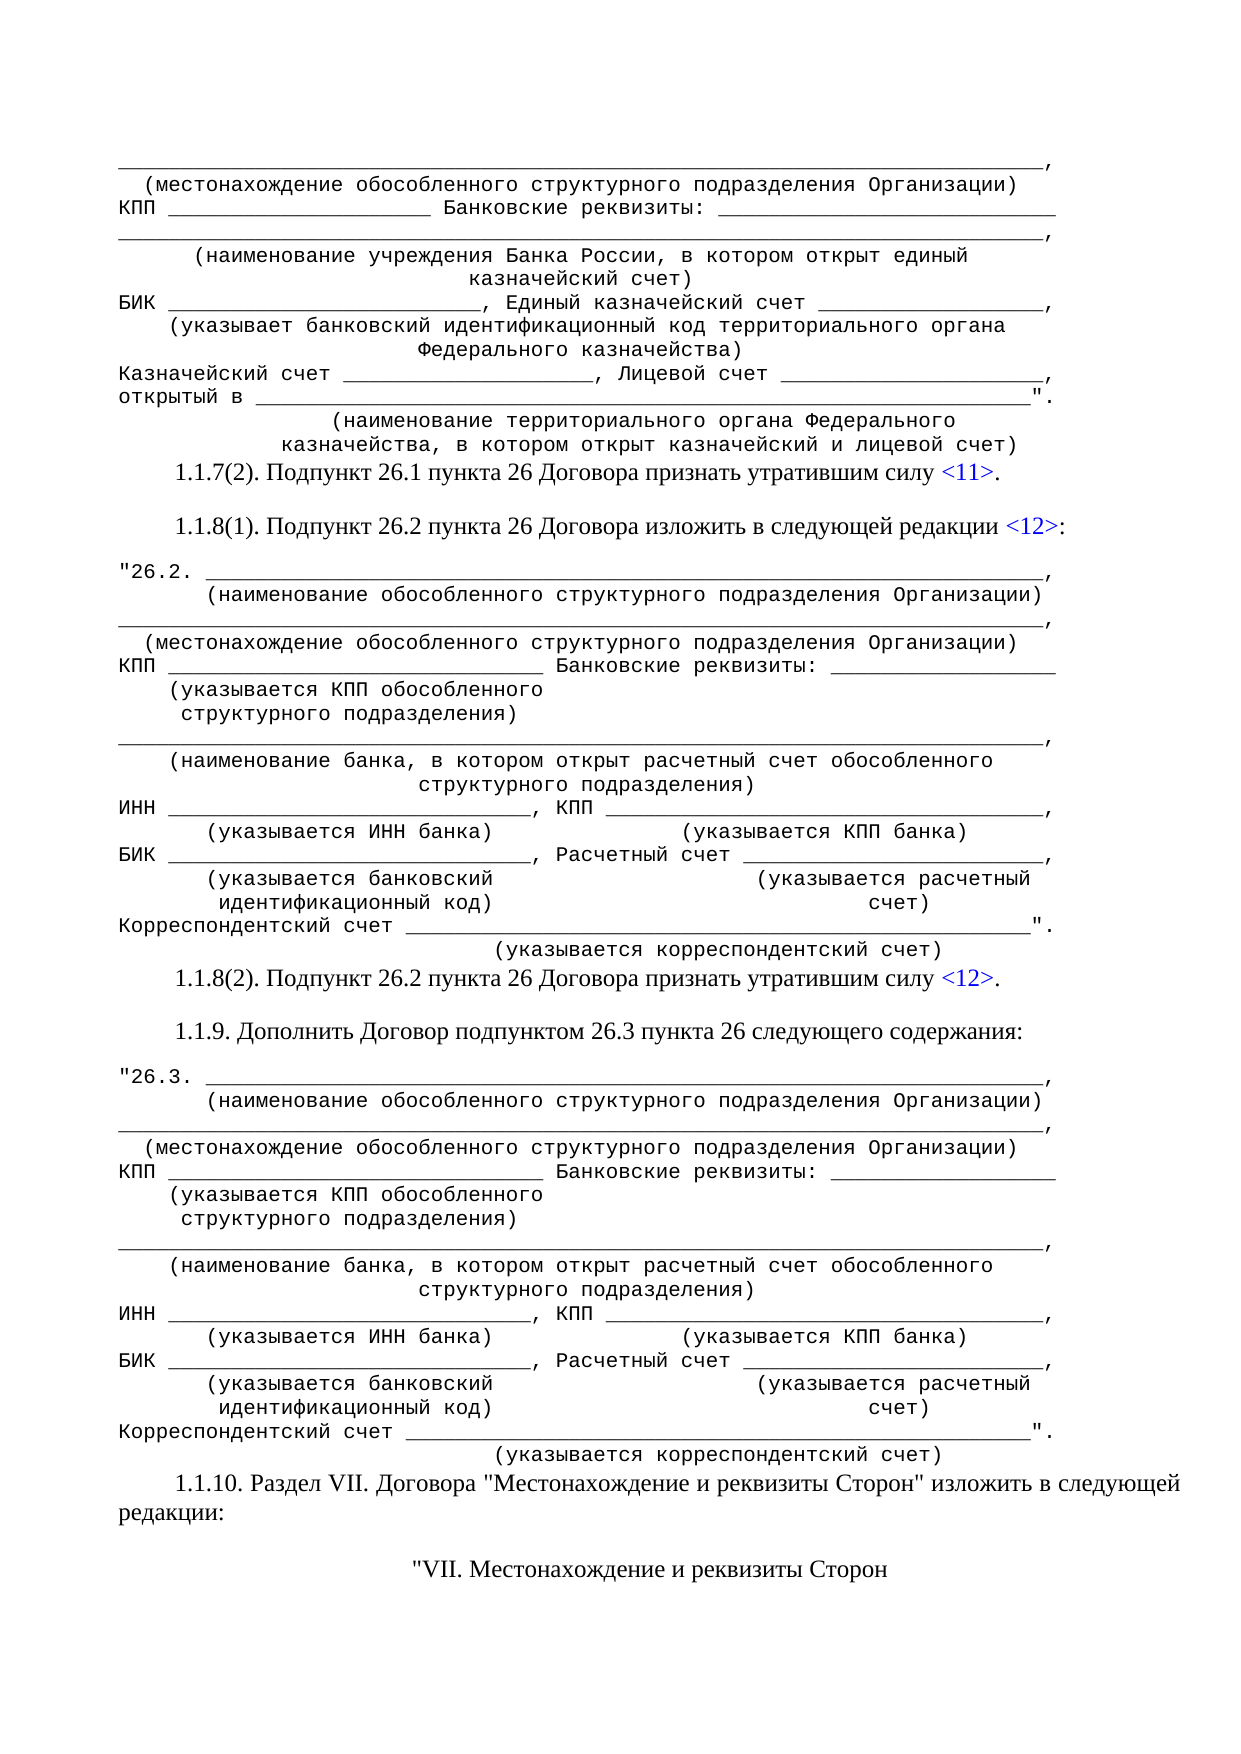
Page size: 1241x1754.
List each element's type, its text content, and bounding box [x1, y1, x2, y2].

text 1.1.9. Дополнить Договор подпунктом 26.3 пункта 26 следующего содержания: [118, 1016, 1181, 1045]
text (наименование учреждения Банка России, в котором открыт единый [118, 244, 1181, 268]
text (наименование обособленного структурного подразделения Организации) [118, 584, 1181, 608]
text (указывается корреспондентский счет) [118, 939, 1181, 963]
text __________________________________________________________________________, [118, 608, 1181, 632]
text (указывает банковский идентификационный код территориального органа [118, 316, 1181, 339]
text ИНН _____________________________, КПП ___________________________________, [118, 1302, 1181, 1326]
text __________________________________________________________________________, [118, 726, 1181, 750]
text (указывается КПП обособленного [118, 679, 1181, 703]
text 1.1.10. Раздел VII. Договора "Местонахождение и реквизиты Сторон" изложить в следующей редакции: [118, 1468, 1181, 1526]
text Федерального казначейства) [118, 339, 1181, 363]
text (указывается ИНН банка) (указывается КПП банка) [118, 1326, 1181, 1350]
text 1.1.8(1). Подпункт 26.2 пункта 26 Договора изложить в следующей редакции <12>: [118, 511, 1181, 540]
text открытый в ______________________________________________________________". [118, 386, 1181, 410]
text (наименование территориального органа Федерального [118, 410, 1181, 434]
text казначейства, в котором открыт казначейский и лицевой счет) [118, 434, 1181, 457]
text структурного подразделения) [118, 773, 1181, 797]
text (указывается банковский (указывается расчетный [118, 868, 1181, 892]
text (местонахождение обособленного структурного подразделения Организации) [118, 1137, 1181, 1161]
text __________________________________________________________________________, [118, 150, 1181, 174]
text структурного подразделения) [118, 1208, 1181, 1232]
text КПП ______________________________ Банковские реквизиты: __________________ [118, 655, 1181, 679]
text (указывается КПП обособленного [118, 1184, 1181, 1208]
text КПП ______________________________ Банковские реквизиты: __________________ [118, 1161, 1181, 1184]
text Корреспондентский счет __________________________________________________". [118, 915, 1181, 939]
text (наименование банка, в котором открыт расчетный счет обособленного [118, 1255, 1181, 1279]
text Казначейский счет ____________________, Лицевой счет _____________________, [118, 363, 1181, 386]
text (наименование банка, в котором открыт расчетный счет обособленного [118, 750, 1181, 773]
text структурного подразделения) [118, 703, 1181, 726]
text БИК _____________________________, Расчетный счет ________________________, [118, 844, 1181, 868]
text (местонахождение обособленного структурного подразделения Организации) [118, 632, 1181, 655]
text (указывается банковский (указывается расчетный [118, 1373, 1181, 1397]
text "26.2. ___________________________________________________________________, [118, 561, 1181, 584]
text (указывается корреспондентский счет) [118, 1444, 1181, 1468]
text 1.1.8(2). Подпункт 26.2 пункта 26 Договора признать утратившим силу <12>. [118, 963, 1181, 991]
text идентификационный код) счет) [118, 1397, 1181, 1421]
text (указывается ИНН банка) (указывается КПП банка) [118, 821, 1181, 844]
text __________________________________________________________________________, [118, 221, 1181, 244]
text 1.1.7(2). Подпункт 26.1 пункта 26 Договора признать утратившим силу <11>. [118, 457, 1181, 486]
text структурного подразделения) [118, 1279, 1181, 1302]
text ИНН _____________________________, КПП ___________________________________, [118, 797, 1181, 821]
text __________________________________________________________________________, [118, 1113, 1181, 1137]
text "26.3. ___________________________________________________________________, [118, 1066, 1181, 1090]
text КПП _____________________ Банковские реквизиты: ___________________________ [118, 197, 1181, 221]
text БИК _________________________, Единый казначейский счет __________________, [118, 292, 1181, 316]
text (наименование обособленного структурного подразделения Организации) [118, 1090, 1181, 1113]
text __________________________________________________________________________, [118, 1232, 1181, 1255]
text (местонахождение обособленного структурного подразделения Организации) [118, 174, 1181, 197]
text БИК _____________________________, Расчетный счет ________________________, [118, 1350, 1181, 1373]
text Корреспондентский счет __________________________________________________". [118, 1421, 1181, 1444]
text "VII. Местонахождение и реквизиты Сторон [118, 1554, 1181, 1583]
text казначейский счет) [118, 268, 1181, 292]
text идентификационный код) счет) [118, 892, 1181, 915]
